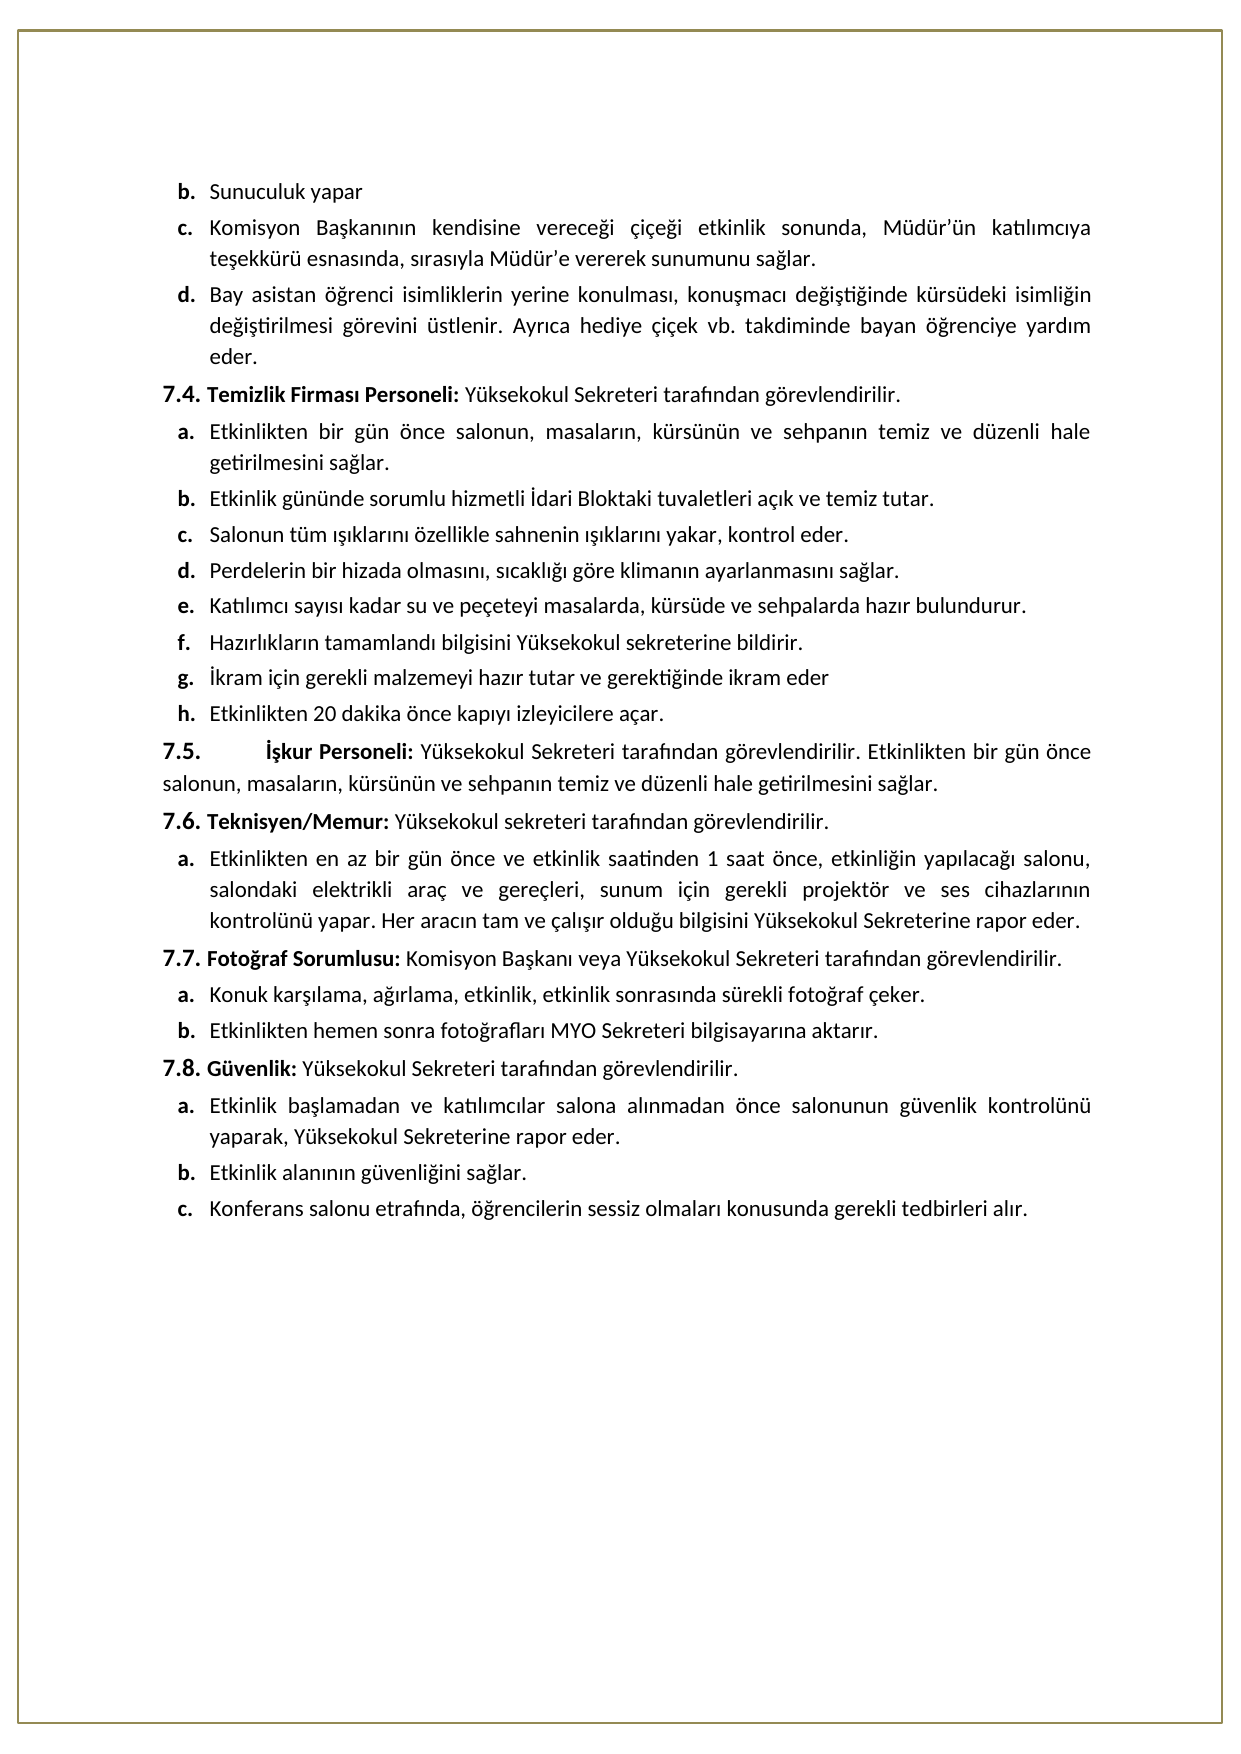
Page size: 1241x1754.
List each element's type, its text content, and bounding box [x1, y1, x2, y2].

list Salonun tüm ışıklarını özellikle sahnenin ışıklarını yakar, kontrol eder. [177, 520, 1092, 548]
list Güvenlik: Yüksekokul Sekreteri tarafından görevlendirilir. [162, 1052, 1092, 1083]
list Etkinlik başlamadan ve katılımcılar salona alınmadan önce salonunun güvenlik kontrolünü yaparak, Yüksekokul Sekreterine rapor eder. [177, 1091, 1092, 1150]
list Etkinlikten en az bir gün önce ve etkinlik saatinden 1 saat önce, etkinliğin yapılacağı salonu, salondaki elektrikli araç ve gereçleri, sunum için gerekli projektör ve ses cihazlarının kontrolünü yapar. Her aracın tam ve çalışır olduğu bilgisini Yüksekokul Sekreterine rapor eder. [177, 844, 1092, 934]
list Etkinlikten hemen sonra fotoğrafları MYO Sekreteri bilgisayarına aktarır. [177, 1016, 1092, 1044]
list Hazırlıkların tamamlandı bilgisini Yüksekokul sekreterine bildirir. [177, 628, 1092, 656]
list Bay asistan öğrenci isimliklerin yerine konulması, konuşmacı değiştiğinde kürsüdeki isimliğin değiştirilmesi görevini üstlenir. Ayrıca hediye çiçek vb. takdiminde bayan öğrenciye yardım eder. [177, 280, 1092, 370]
list Fotoğraf Sorumlusu: Komisyon Başkanı veya Yüksekokul Sekreteri tarafından görevlendirilir. [162, 942, 1092, 972]
list Konferans salonu etrafında, öğrencilerin sessiz olmaları konusunda gerekli tedbirleri alır. [177, 1194, 1092, 1222]
list Sunuculuk yapar [177, 177, 1092, 205]
list İkram için gerekli malzemeyi hazır tutar ve gerektiğinde ikram eder [177, 663, 1092, 692]
list Katılımcı sayısı kadar su ve peçeteyi masalarda, kürsüde ve sehpalarda hazır bulundurur. [177, 592, 1092, 620]
list İşkur Personeli: Yüksekokul Sekreteri tarafından görevlendirilir. Etkinlikten bir gün önce salonun, masaların, kürsünün ve sehpanın temiz ve düzenli hale getirilmesini sağlar. [162, 735, 1092, 797]
list Perdelerin bir hizada olmasını, sıcaklığı göre klimanın ayarlanmasını sağlar. [177, 556, 1092, 584]
list Etkinlikten bir gün önce salonun, masaların, kürsünün ve sehpanın temiz ve düzenli hale getirilmesini sağlar. [177, 417, 1092, 476]
list Konuk karşılama, ağırlama, etkinlik, etkinlik sonrasında sürekli fotoğraf çeker. [177, 980, 1092, 1008]
list Komisyon Başkanının kendisine vereceği çiçeği etkinlik sonunda, Müdür’ün katılımcıya teşekkürü esnasında, sırasıyla Müdür’e vererek sunumunu sağlar. [177, 213, 1092, 272]
list Temizlik Firması Personeli: Yüksekokul Sekreteri tarafından görevlendirilir. [162, 378, 1092, 409]
list Etkinlik alanının güvenliğini sağlar. [177, 1158, 1092, 1186]
list Etkinlikten 20 dakika önce kapıyı izleyicilere açar. [177, 699, 1092, 727]
list Teknisyen/Memur: Yüksekokul sekreteri tarafından görevlendirilir. [162, 805, 1092, 835]
list Etkinlik gününde sorumlu hizmetli İdari Bloktaki tuvaletleri açık ve temiz tutar. [177, 484, 1092, 512]
